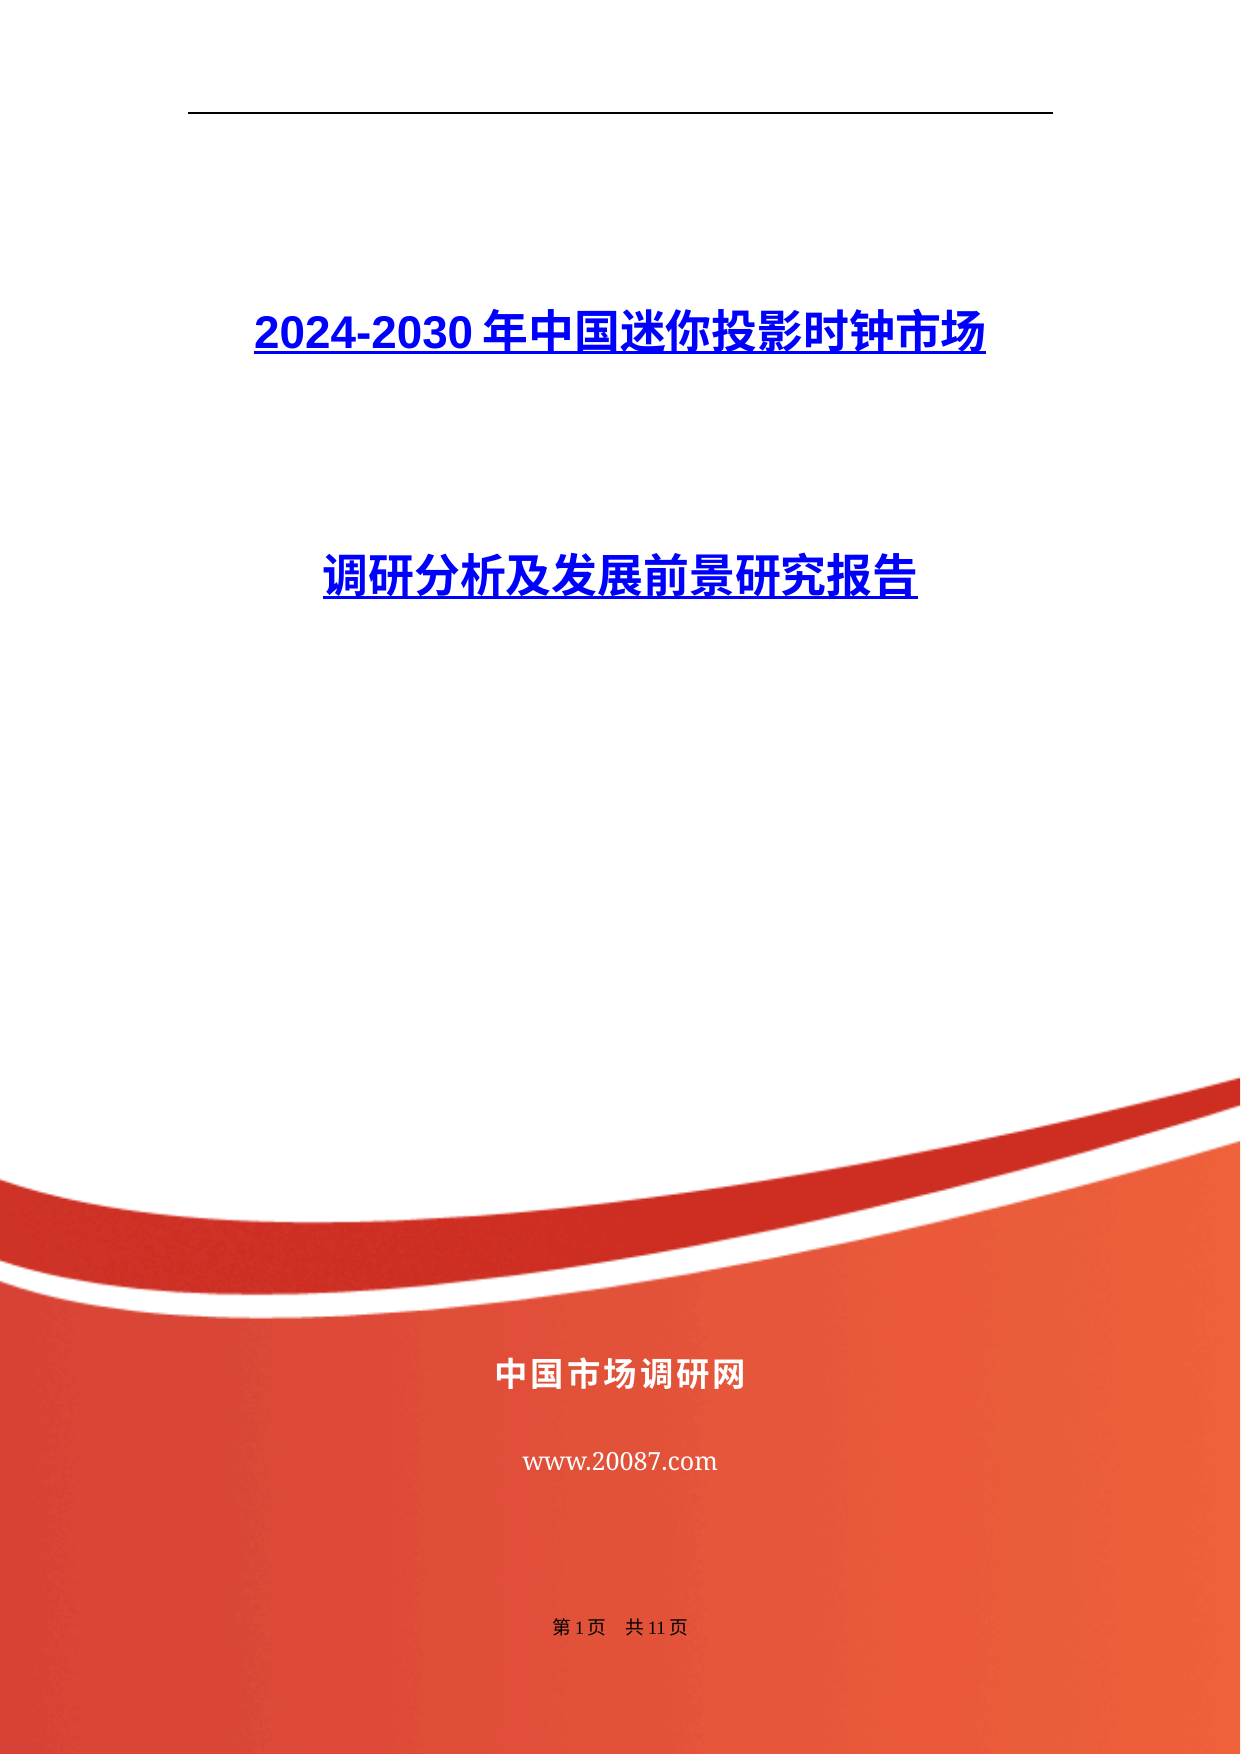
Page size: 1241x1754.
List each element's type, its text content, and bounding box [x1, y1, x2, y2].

table_header 2024-2030年中国迷你投影时钟市场调研分析及发展前景研究报告 [188, 207, 1053, 773]
subtitle 中国市场调研网 [187, 1339, 1053, 1404]
text www.20087.com [187, 1428, 1053, 1493]
picture [0, 1006, 1241, 1754]
